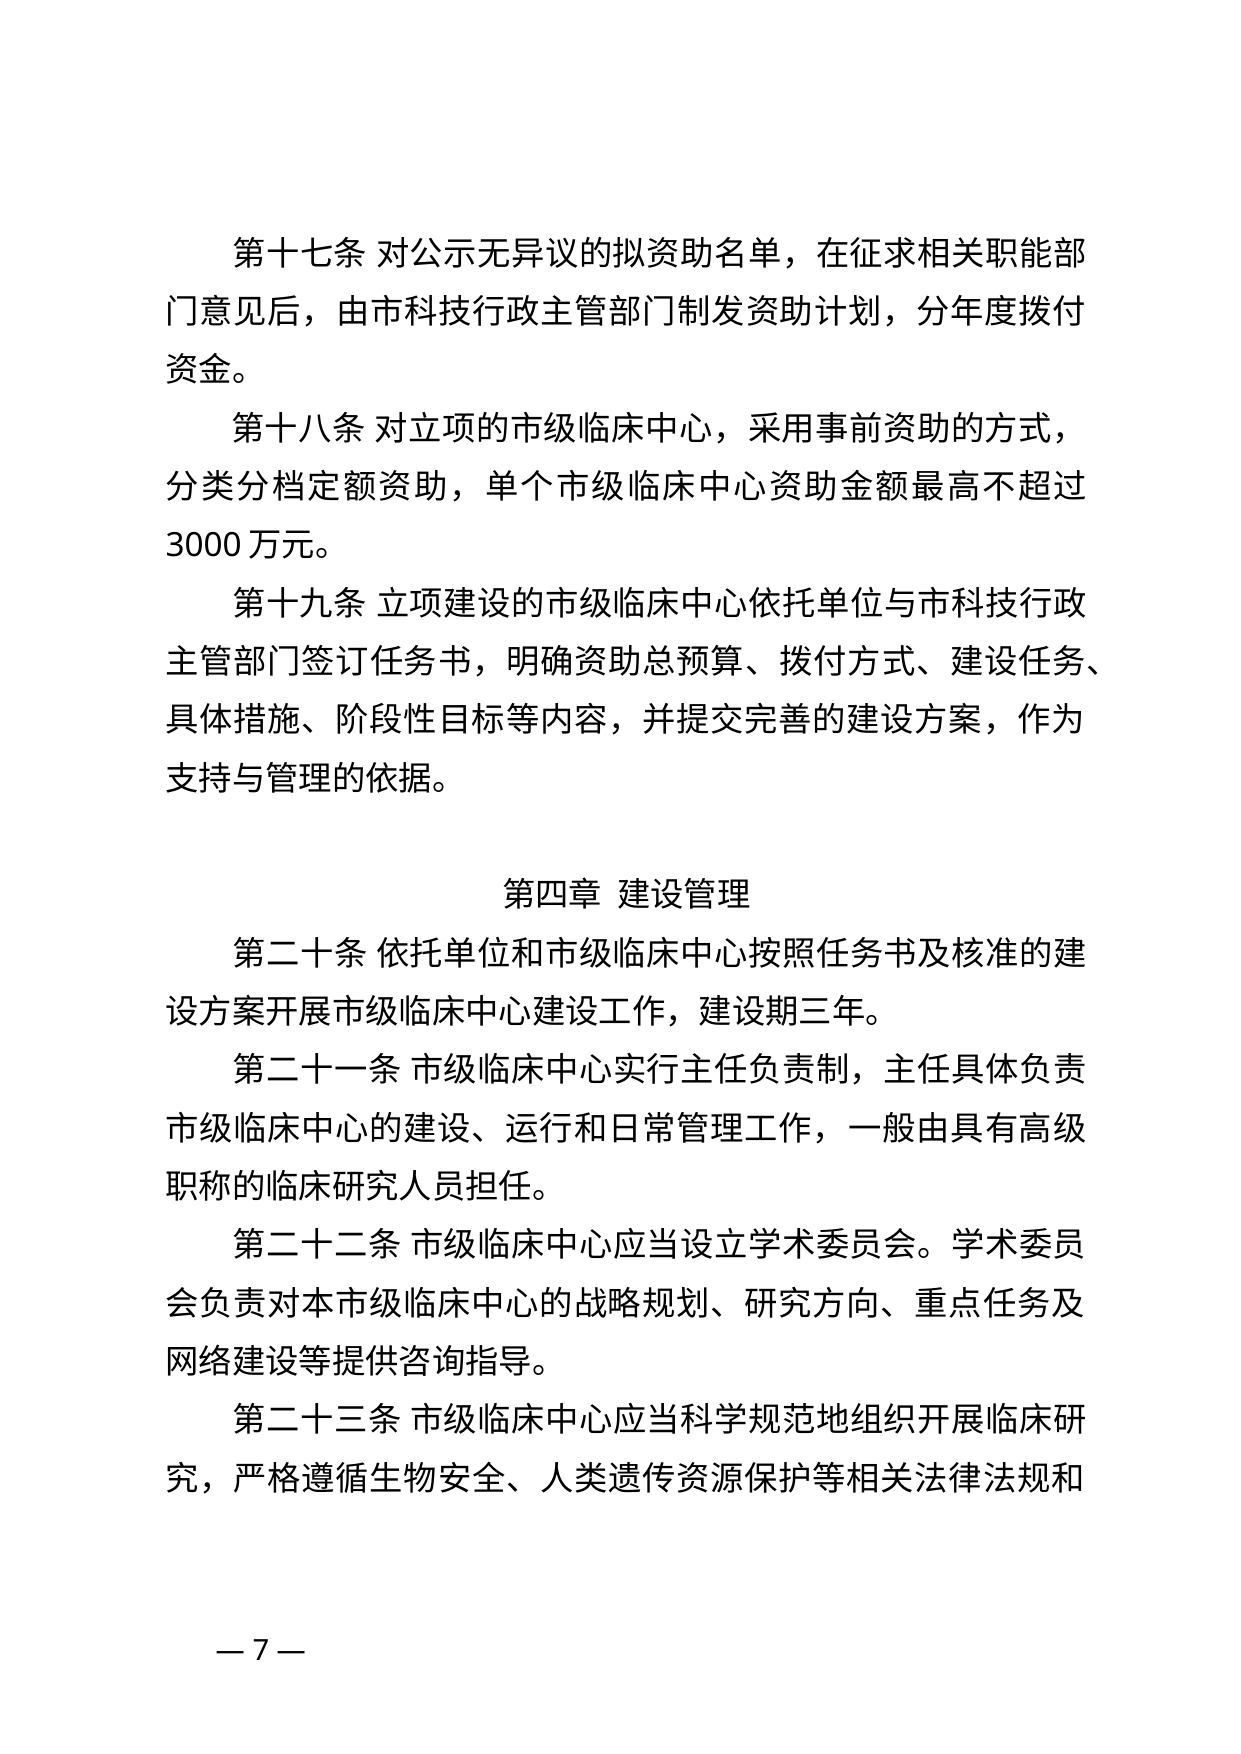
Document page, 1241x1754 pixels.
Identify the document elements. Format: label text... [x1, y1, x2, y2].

text 第二十条 依托单位和市级临床中心按照任务书及核准的建设方案开展市级临床中心建设工作，建设期三年。 [165, 918, 1087, 1035]
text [165, 1385, 1087, 1502]
text 第四章 建设管理 [165, 860, 1087, 918]
text 第十九条 立项建设的市级临床中心依托单位与市科技行政主管部门签订任务书，明确资助总预算、拨付方式、建设任务、具体措施、阶段性目标等内容，并提交完善的建设方案，作为支持与管理的依据。 [165, 568, 1087, 802]
text 第十八条 对立项的市级临床中心，采用事前资助的方式，分类分档定额资助，单个市级临床中心资助金额最高不超过3000万元。 [165, 393, 1087, 568]
text 第十七条 对公示无异议的拟资助名单，在征求相关职能部门意见后，由市科技行政主管部门制发资助计划，分年度拨付资金。 [165, 218, 1087, 393]
text 第二十二条 市级临床中心应当设立学术委员会。学术委员会负责对本市级临床中心的战略规划、研究方向、重点任务及网络建设等提供咨询指导。 [165, 1210, 1087, 1385]
text 第二十一条 市级临床中心实行主任负责制，主任具体负责市级临床中心的建设、运行和日常管理工作，一般由具有高级职称的临床研究人员担任。 [165, 1035, 1087, 1210]
